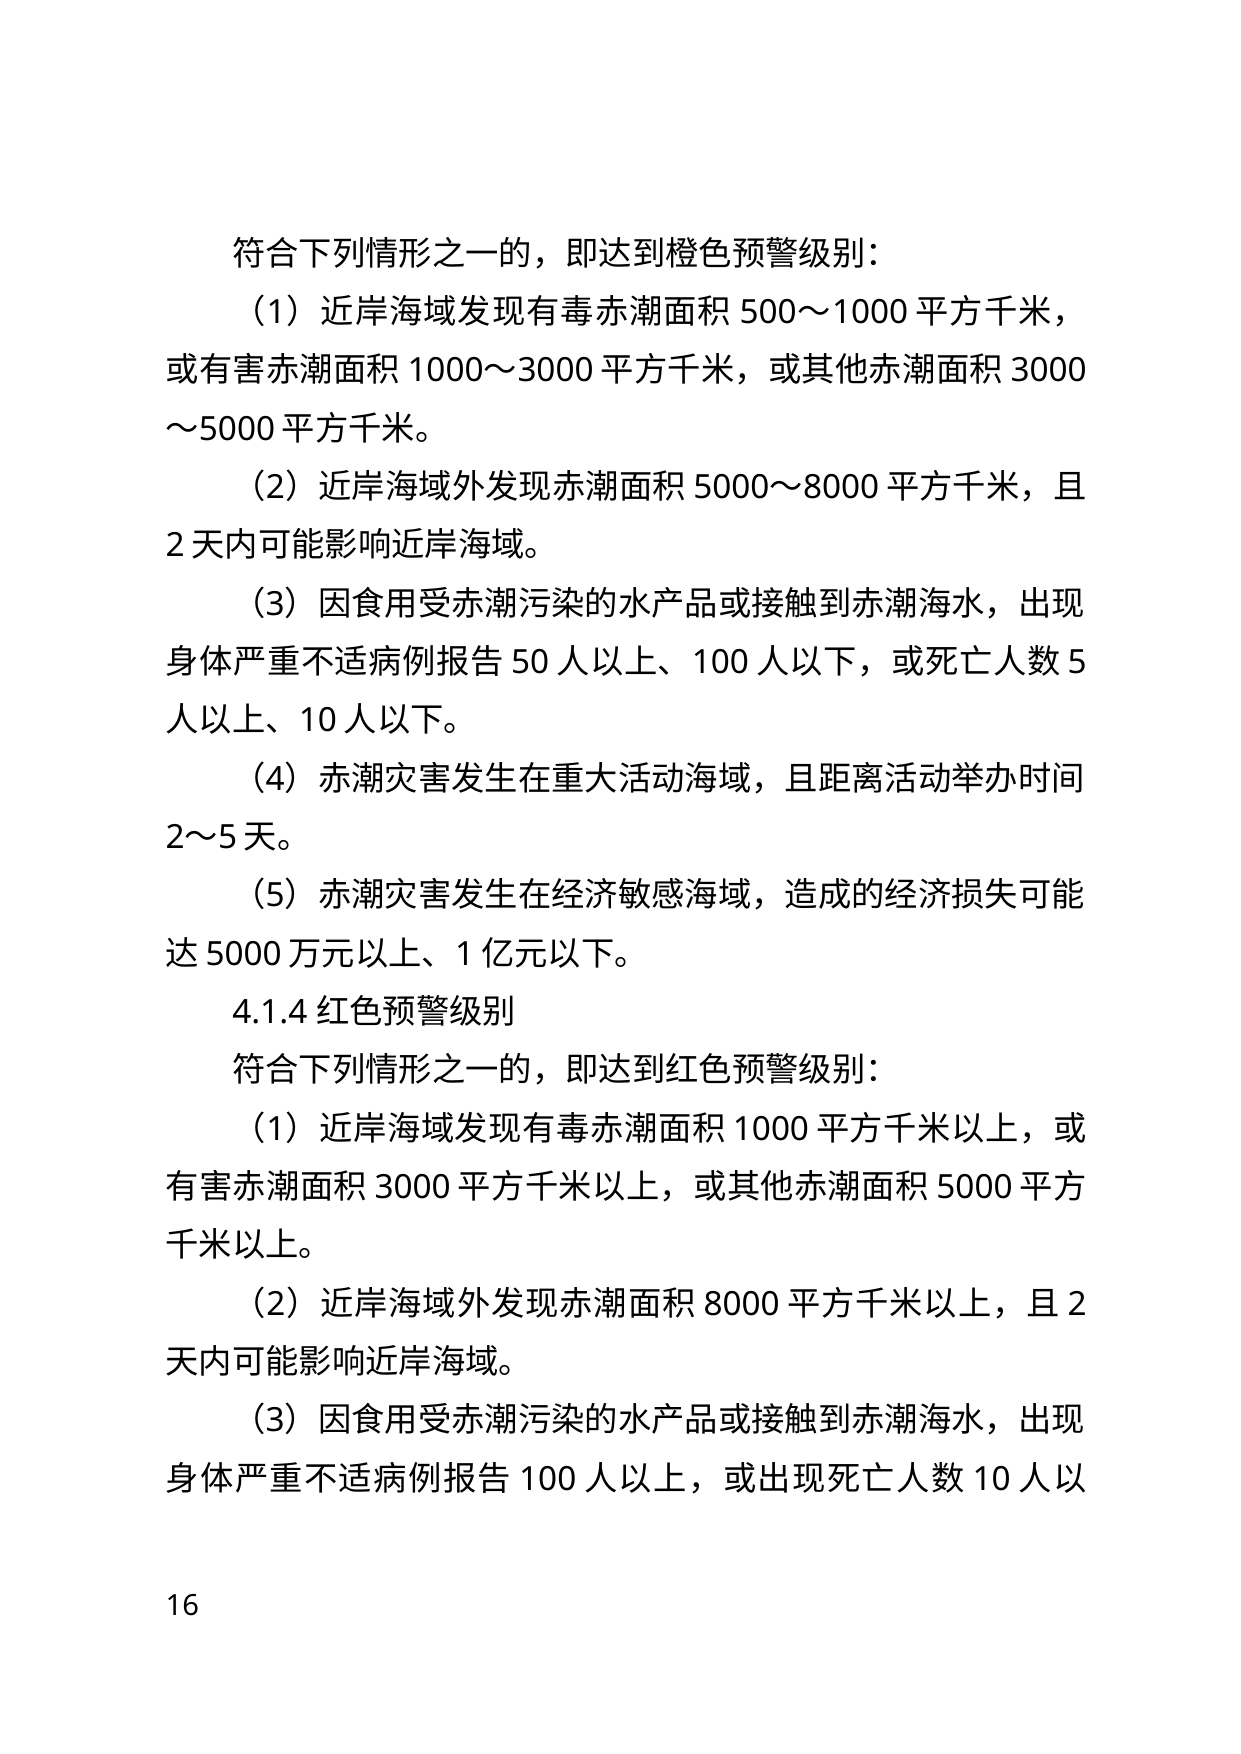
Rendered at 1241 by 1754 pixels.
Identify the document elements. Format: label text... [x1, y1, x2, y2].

text （1）近岸海域发现有毒赤潮面积500～1000平方千米，或有害赤潮面积1000～3000平方千米，或其他赤潮面积3000～5000平方千米。 [165, 277, 1087, 452]
text （3）因食用受赤潮污染的水产品或接触到赤潮海水，出现身体严重不适病例报告50人以上、100人以下，或死亡人数5人以上、10人以下。 [165, 568, 1087, 743]
text （2）近岸海域外发现赤潮面积8000平方千米以上，且2天内可能影响近岸海域。 [165, 1268, 1087, 1385]
text （2）近岸海域外发现赤潮面积5000～8000平方千米，且2天内可能影响近岸海域。 [165, 452, 1087, 568]
text （1）近岸海域发现有毒赤潮面积1000平方千米以上，或有害赤潮面积3000平方千米以上，或其他赤潮面积5000平方千米以上。 [165, 1093, 1087, 1268]
text 符合下列情形之一的，即达到红色预警级别： [165, 1035, 1087, 1093]
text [165, 1385, 1087, 1502]
text 4.1.4 红色预警级别 [165, 977, 1087, 1035]
text （5）赤潮灾害发生在经济敏感海域，造成的经济损失可能达5000万元以上、1亿元以下。 [165, 860, 1087, 977]
text 符合下列情形之一的，即达到橙色预警级别： [165, 218, 1087, 277]
text （4）赤潮灾害发生在重大活动海域，且距离活动举办时间2～5天。 [165, 743, 1087, 860]
